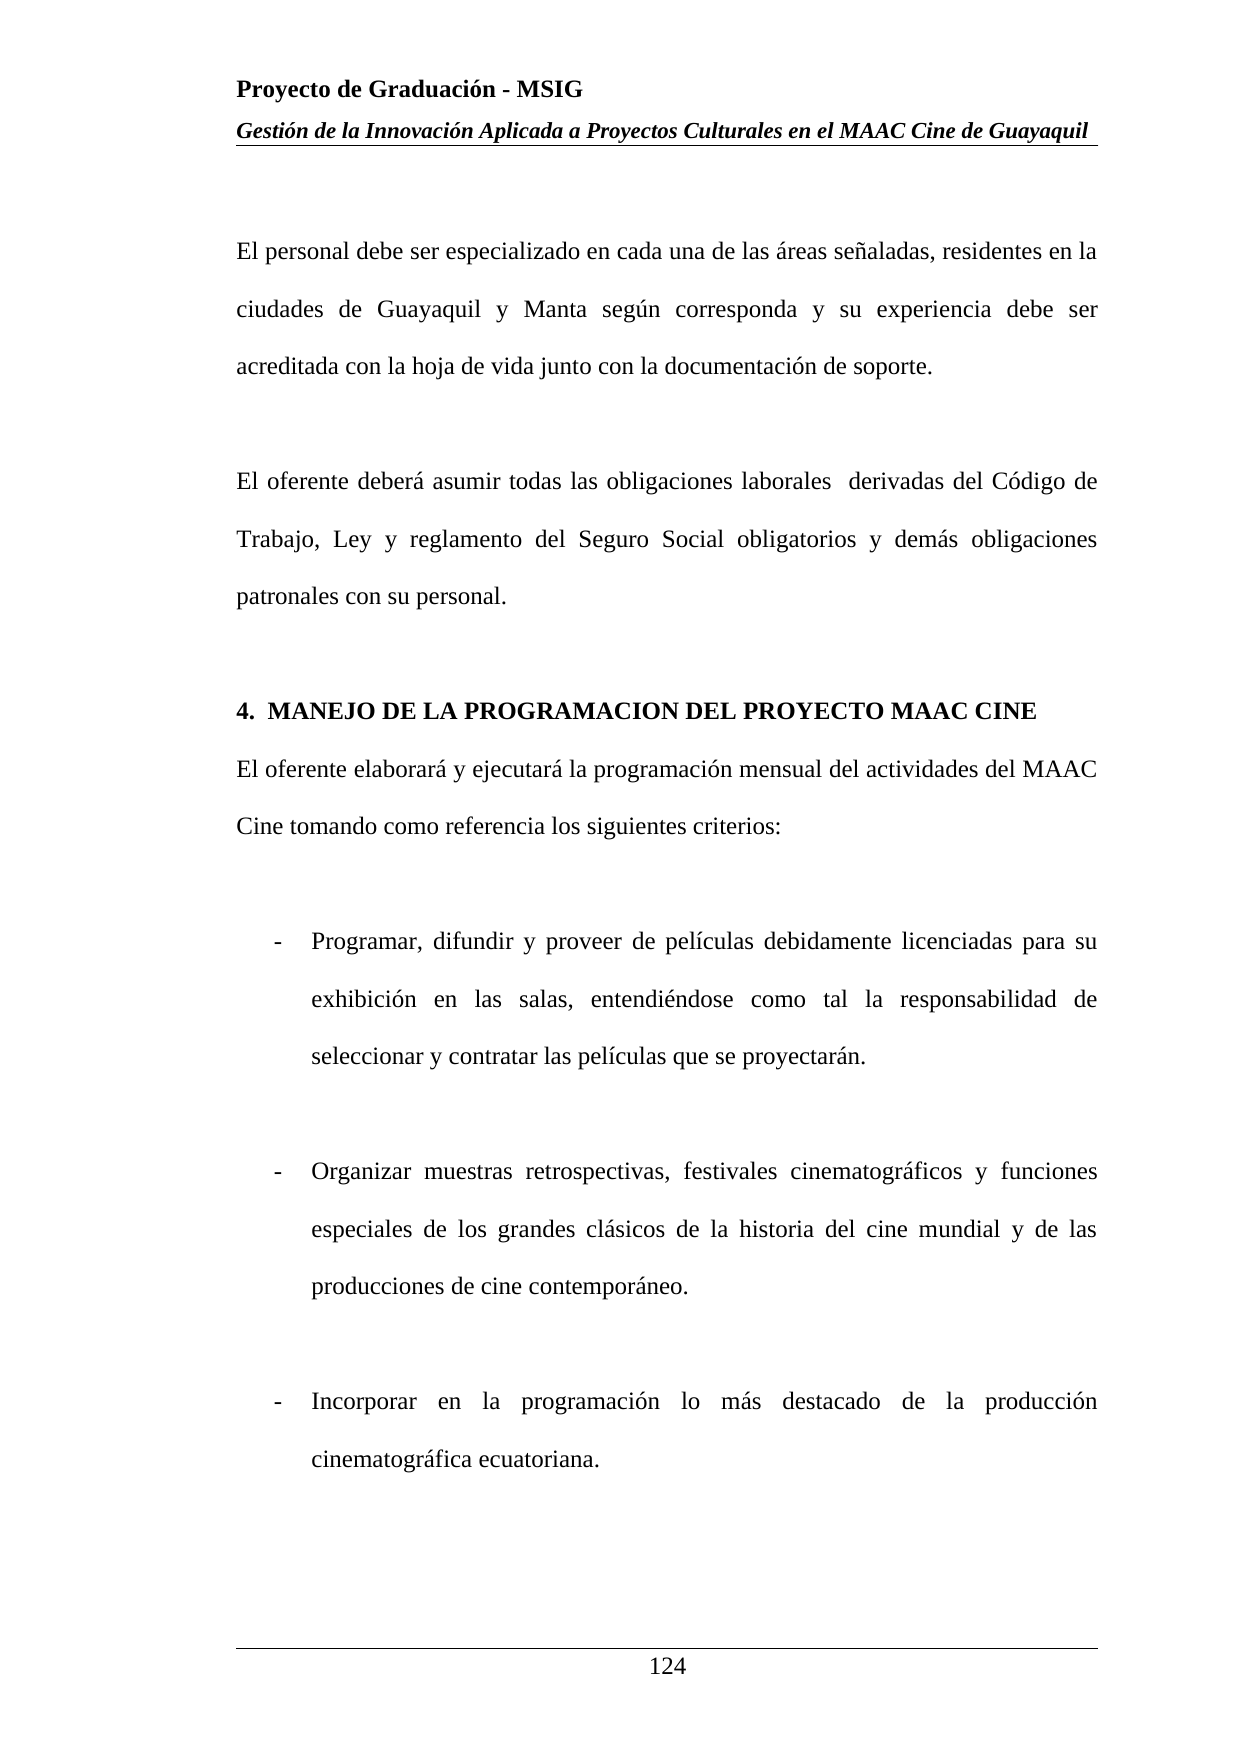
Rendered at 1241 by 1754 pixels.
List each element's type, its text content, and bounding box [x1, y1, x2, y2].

list Programar, difundir y proveer de películas debidamente licenciadas para su exhibición en las salas, entendiéndose como tal la responsabilidad de seleccionar y contratar las películas que se proyectarán. [274, 926, 1098, 1070]
text El oferente deberá asumir todas las obligaciones laborales derivadas del Código de Trabajo, Ley y reglamento del Seguro Social obligatorios y demás obligaciones patronales con su personal. [236, 466, 1098, 610]
text 4. MANEJO DE LA PROGRAMACION DEL PROYECTO MAAC CINE [236, 696, 1098, 725]
text El personal debe ser especializado en cada una de las áreas señaladas, residentes en la ciudades de Guayaquil y Manta según corresponda y su experiencia debe ser acreditada con la hoja de vida junto con la documentación de soporte. [236, 236, 1098, 380]
list Incorporar en la programación lo más destacado de la producción cinematográfica ecuatoriana. [274, 1386, 1098, 1472]
text El oferente elaborará y ejecutará la programación mensual del actividades del MAAC Cine tomando como referencia los siguientes criterios: [236, 754, 1098, 840]
list Organizar muestras retrospectivas, festivales cinematográficos y funciones especiales de los grandes clásicos de la historia del cine mundial y de las producciones de cine contemporáneo. [274, 1156, 1098, 1300]
